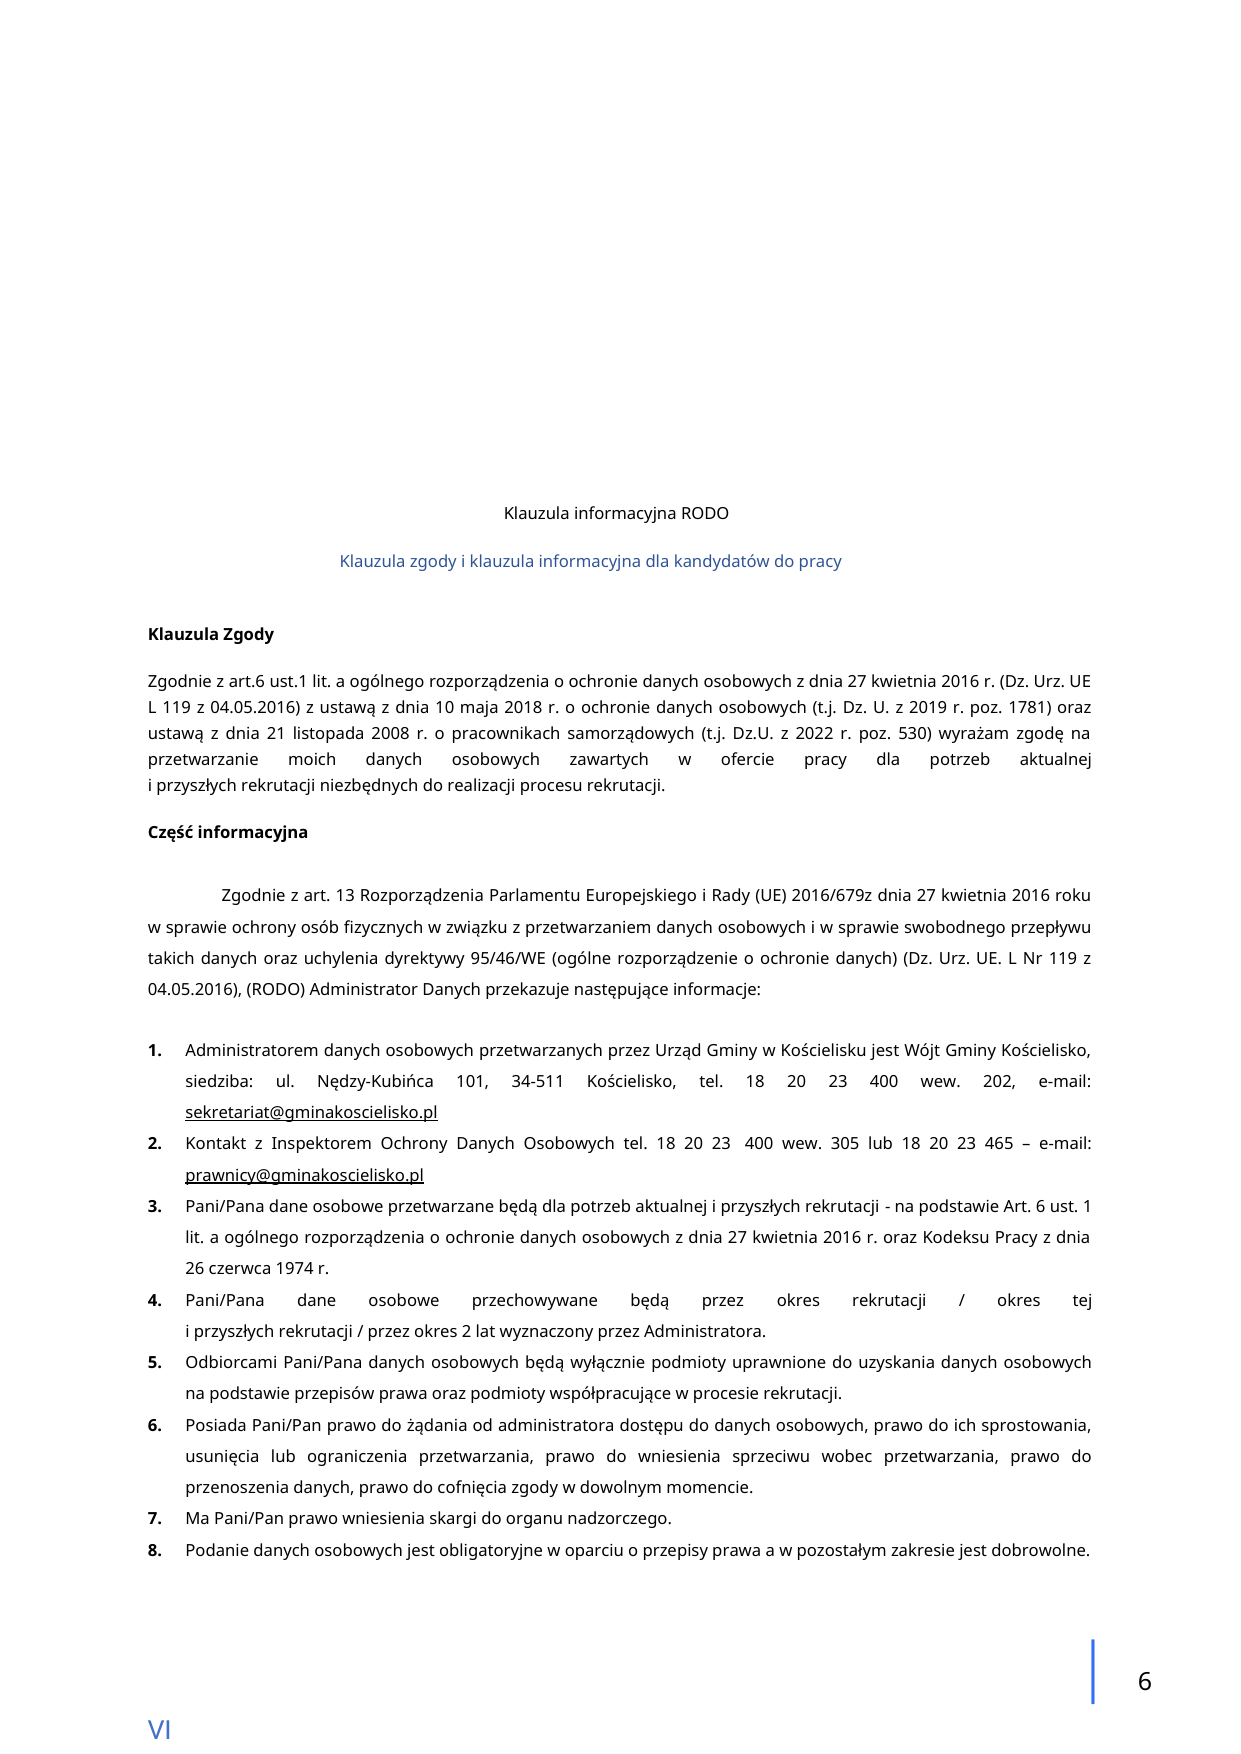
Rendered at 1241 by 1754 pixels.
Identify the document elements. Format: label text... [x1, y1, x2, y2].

list Kontakt z Inspektorem Ochrony Danych Osobowych tel. 18 20 23 400 wew. 305 lub 18 20 23 465 – e-mail: prawnicy@gminakoscielisko.pl [148, 1123, 1092, 1186]
picture [0, 1611, 1241, 1754]
list Administratorem danych osobowych przetwarzanych przez Urząd Gminy w Kościelisku jest Wójt Gminy Kościelisko, siedziba: ul. Nędzy-Kubińca 101, 34-511 Kościelisko, tel. 18 20 23 400 wew. 202, e-mail: sekretariat@gminakoscielisko.pl [148, 1030, 1092, 1123]
list Pani/Pana dane osobowe przechowywane będą przez okres rekrutacji / okres tej i przyszłych rekrutacji / przez okres 2 lat wyznaczony przez Administratora. [148, 1280, 1092, 1342]
list Posiada Pani/Pan prawo do żądania od administratora dostępu do danych osobowych, prawo do ich sprostowania, usunięcia lub ograniczenia przetwarzania, prawo do wniesienia sprzeciwu wobec przetwarzania, prawo do przenoszenia danych, prawo do cofnięcia zgody w dowolnym momencie. [148, 1405, 1092, 1498]
list Odbiorcami Pani/Pana danych osobowych będą wyłącznie podmioty uprawnione do uzyskania danych osobowych na podstawie przepisów prawa oraz podmioty współpracujące w procesie rekrutacji. [148, 1342, 1092, 1405]
list Pani/Pana dane osobowe przetwarzane będą dla potrzeb aktualnej i przyszłych rekrutacji - na podstawie Art. 6 ust. 1 lit. a ogólnego rozporządzenia o ochronie danych osobowych z dnia 27 kwietnia 2016 r. oraz Kodeksu Pracy z dnia 26 czerwca 1974 r. [148, 1186, 1092, 1280]
text Klauzula Zgody [148, 622, 1092, 645]
list Podanie danych osobowych jest obligatoryjne w oparciu o przepisy prawa a w pozostałym zakresie jest dobrowolne. [148, 1530, 1092, 1561]
list Ma Pani/Pan prawo wniesienia skargi do organu nadzorczego. [148, 1498, 1092, 1530]
text Zgodnie z art.6 ust.1 lit. a ogólnego rozporządzenia o ochronie danych osobowych z dnia 27 kwietnia 2016 r. (Dz. Urz. UE L 119 z 04.05.2016) z ustawą z dnia 10 maja 2018 r. o ochronie danych osobowych (t.j. Dz. U. z 2019 r. poz. 1781) oraz ustawą z dnia 21 listopada 2008 r. o pracownikach samorządowych (t.j. Dz.U. z 2022 r. poz. 530) wyrażam zgodę na przetwarzanie moich danych osobowych zawartych w ofercie pracy dla potrzeb aktualnej i przyszłych rekrutacji niezbędnych do realizacji procesu rekrutacji. [148, 669, 1092, 796]
text Część informacyjna [148, 820, 1092, 843]
text Klauzula zgody i klauzula informacyjna dla kandydatów do pracy [89, 549, 1092, 572]
text Klauzula informacyjna RODO [148, 502, 1085, 524]
text Zgodnie z art. 13 Rozporządzenia Parlamentu Europejskiego i Rady (UE) 2016/679z dnia 27 kwietnia 2016 roku w sprawie ochrony osób fizycznych w związku z przetwarzaniem danych osobowych i w sprawie swobodnego przepływu takich danych oraz uchylenia dyrektywy 95/46/WE (ogólne rozporządzenie o ochronie danych) (Dz. Urz. UE. L Nr 119 z 04.05.2016), (RODO) Administrator Danych przekazuje następujące informacje: [148, 876, 1092, 1001]
